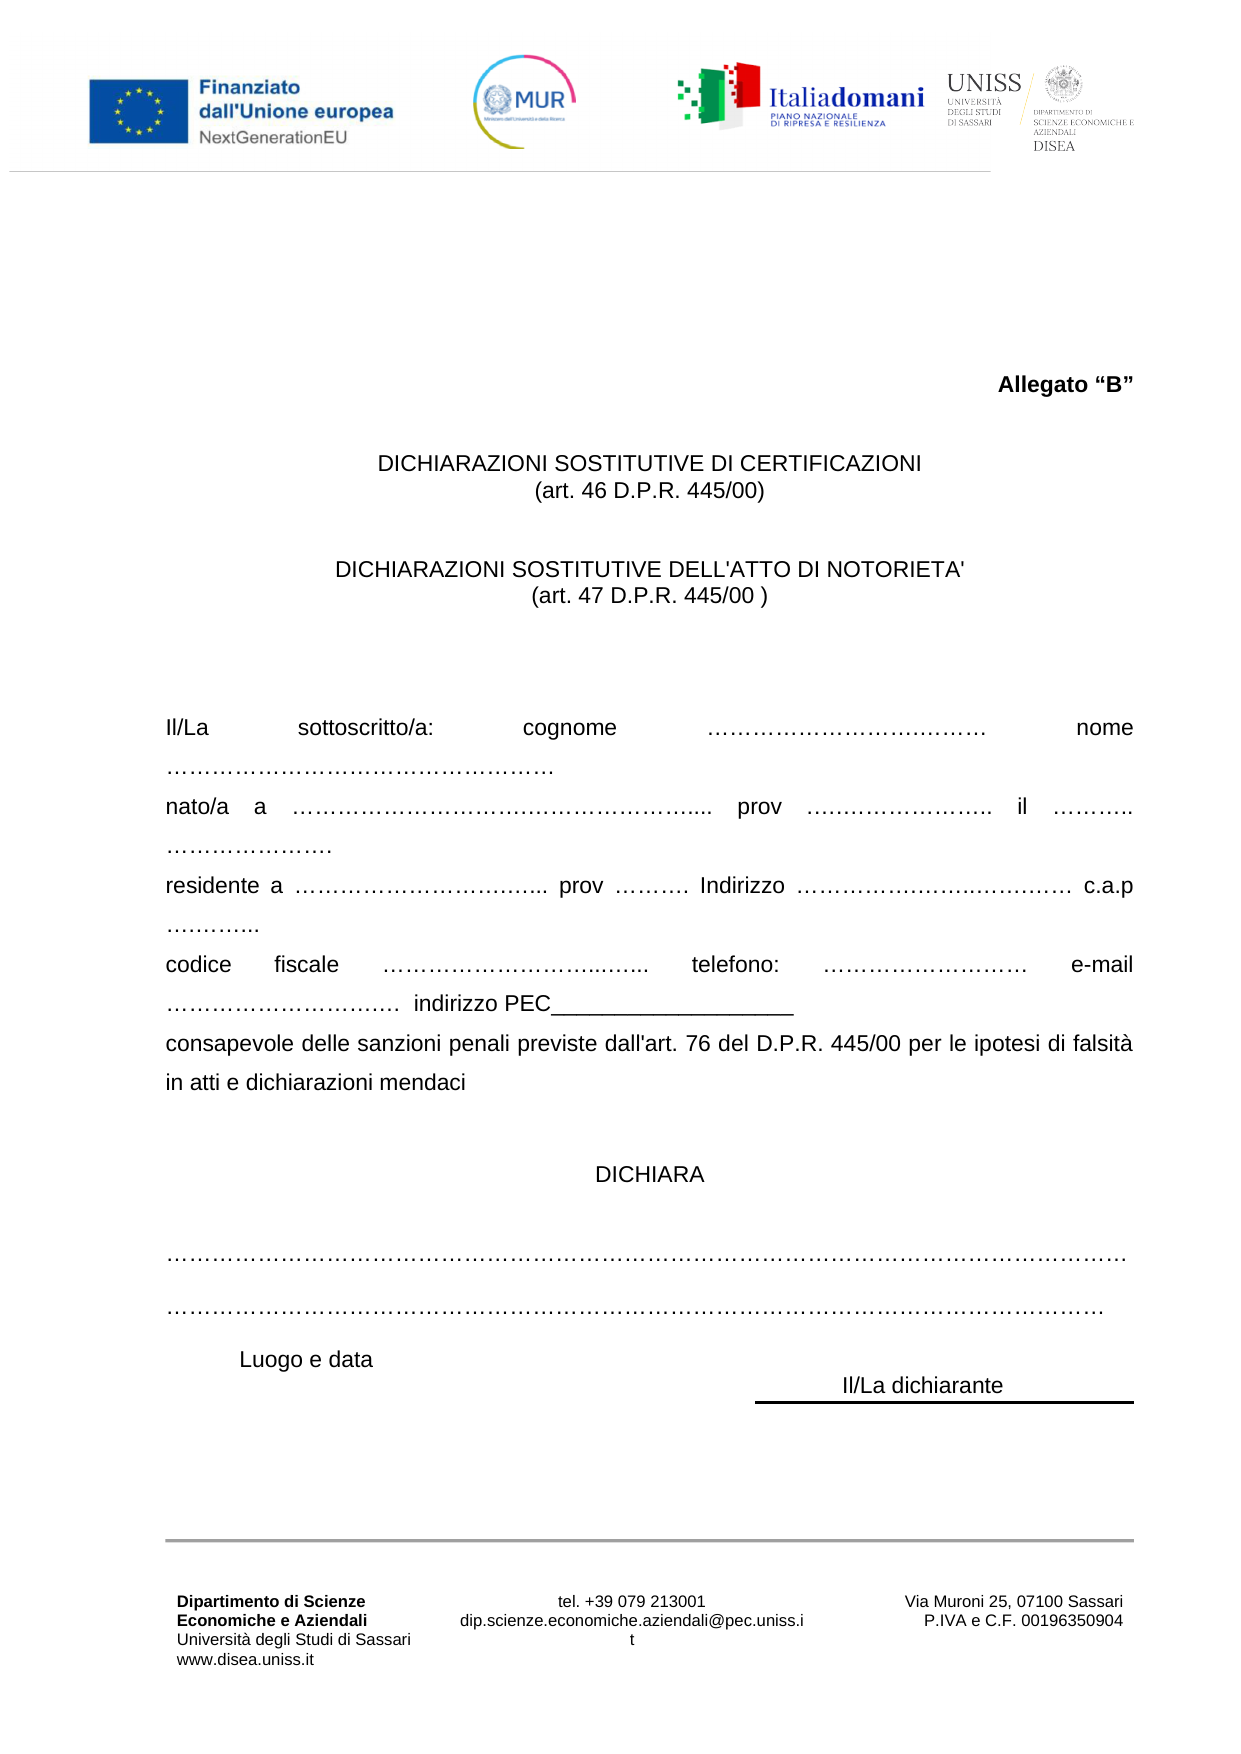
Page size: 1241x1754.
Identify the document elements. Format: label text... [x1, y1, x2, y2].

text residente a ……………………….…... prov ………. Indirizzo …………….……..…….…… c.a.p ….……... [165, 872, 1134, 938]
text (art. 47 D.P.R. 445/00 ) [165, 582, 1134, 608]
text DICHIARA [165, 1161, 1134, 1188]
picture [9, 32, 1134, 172]
text Luogo e data [165, 1346, 1134, 1372]
text Il/La sottoscritto/a: cognome ……………………….……… nome …………………………………………… [165, 714, 1134, 780]
text codice fiscale ………………………...…... telefono: ……………………… e-mail ……………………….… indirizzo PEC___________________ [165, 951, 1134, 1017]
text Il/La dichiarante [755, 1372, 1134, 1401]
text DICHIARAZIONI SOSTITUTIVE DI CERTIFICAZIONI [165, 450, 1134, 477]
text consapevole delle sanzioni penali previste dall'art. 76 del D.P.R. 445/00 per le ipotesi di falsità in atti e dichiarazioni mendaci [165, 1030, 1134, 1096]
text Allegato “B” [165, 371, 1134, 398]
text …………………………………………………………………………………………………………………………………………………………………………………………………………………………… [165, 1240, 1134, 1319]
text DICHIARAZIONI SOSTITUTIVE DELL'ATTO DI NOTORIETA' [165, 556, 1134, 582]
text (art. 46 D.P.R. 445/00) [165, 477, 1134, 503]
text nato/a a ………………………….………………….... prov .….……………….. il ………..…………………. [165, 793, 1134, 859]
